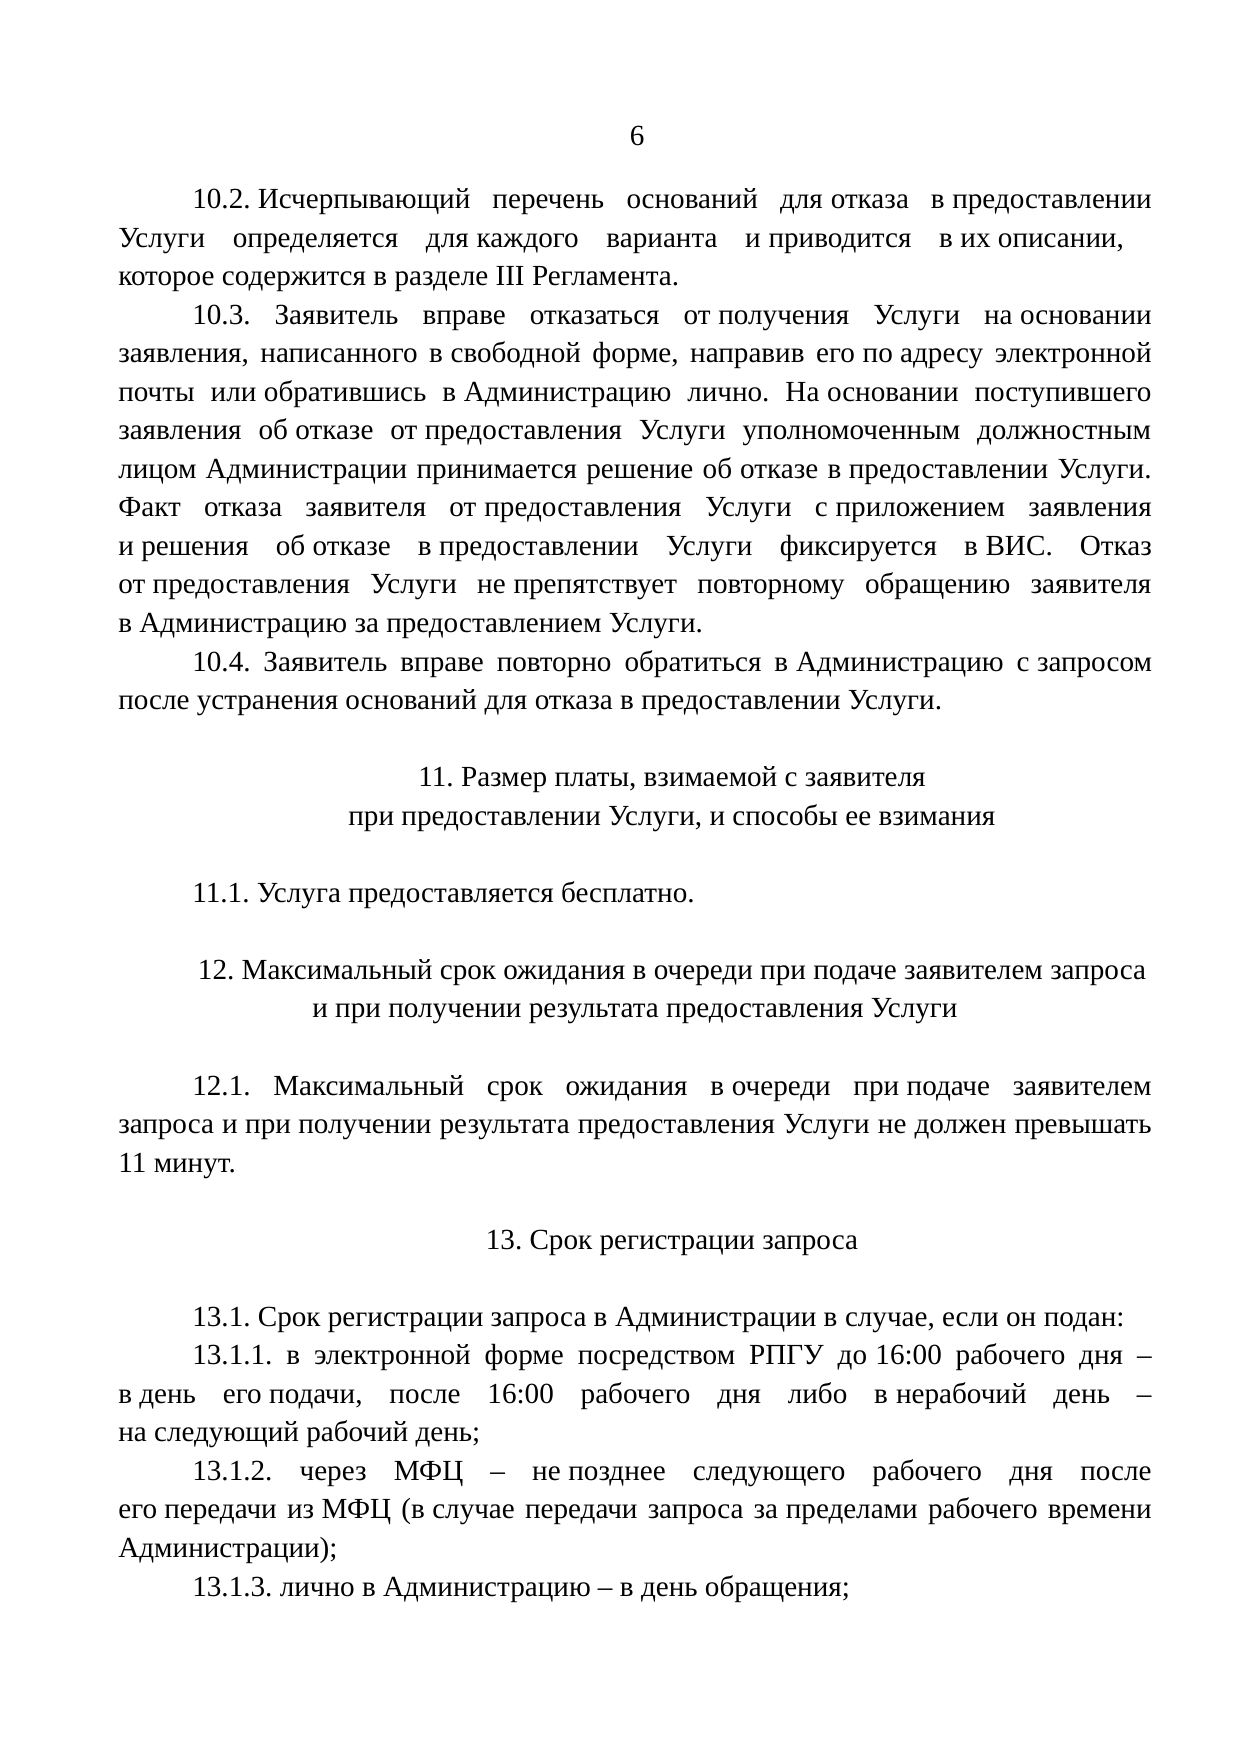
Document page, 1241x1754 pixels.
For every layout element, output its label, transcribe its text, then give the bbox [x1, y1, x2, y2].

text 10.4. Заявитель вправе повторно обратиться в Администрацию с запросом после устранения оснований для отказа в предоставлении Услуги. [118, 644, 1152, 716]
subtitle 12. Максимальный срок ожидания в очереди при подаче заявителем запроса и при получении результата предоставления Услуги [118, 952, 1152, 1024]
subtitle при предоставлении Услуги, и способы ее взимания [118, 798, 1152, 831]
text 10.3. Заявитель вправе отказаться от получения Услуги на основании заявления, написанного в свободной форме, направив его по адресу электронной почты или обратившись в Администрацию лично. На основании поступившего заявления об отказе от предоставления Услуги уполномоченным должностным лицом Администрации принимается решение об отказе в предоставлении Услуги. Факт отказа заявителя от предоставления Услуги с приложением заявления и решения об отказе в предоставлении Услуги фиксируется в ВИС. Отказ от предоставления Услуги не препятствует повторному обращению заявителя в Администрацию за предоставлением Услуги. [118, 297, 1152, 639]
text 11.1. Услуга предоставляется бесплатно. [118, 875, 1152, 908]
subtitle 11. Размер платы, взимаемой с заявителя [118, 759, 1152, 793]
text 12.1. Максимальный срок ожидания в очереди при подаче заявителем запроса и при получении результата предоставления Услуги не должен превышать 11 минут. [118, 1068, 1152, 1178]
text 13.1.2. через МФЦ – не позднее следующего рабочего дня после его передачи из МФЦ (в случае передачи запроса за пределами рабочего времени Администрации); [118, 1453, 1152, 1564]
text 10.2. Исчерпывающий перечень оснований для отказа в предоставлении Услуги определяется для каждого варианта и приводится в их описании, которое содержится в разделе III Регламента. [118, 181, 1152, 292]
subtitle 13. Срок регистрации запроса [118, 1222, 1152, 1255]
text 13.1. Срок регистрации запроса в Администрации в случае, если он подан: [118, 1299, 1152, 1332]
text 13.1.1. в электронной форме посредством РПГУ до 16:00 рабочего дня – в день его подачи, после 16:00 рабочего дня либо в нерабочий день – на следующий рабочий день; [118, 1337, 1152, 1448]
text 13.1.3. лично в Администрацию – в день обращения; [118, 1569, 1152, 1602]
